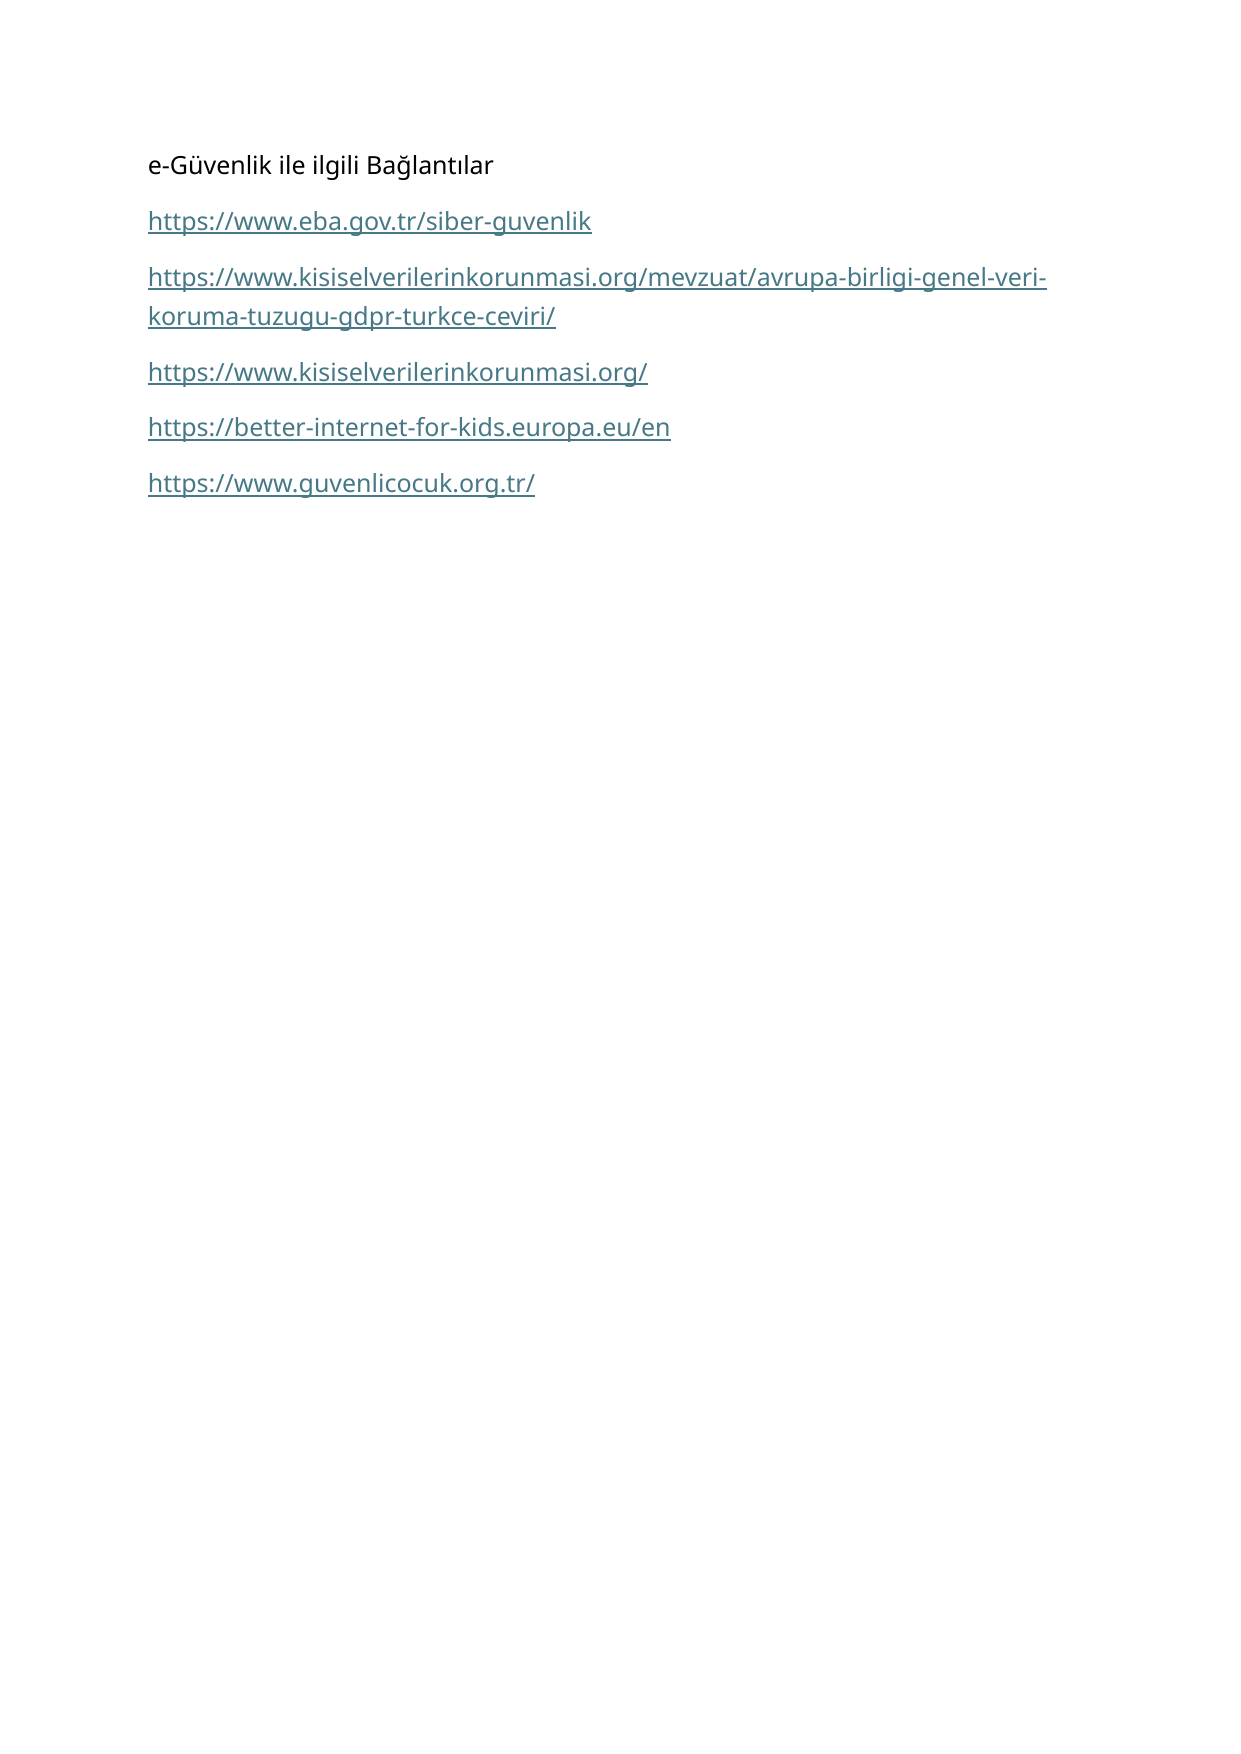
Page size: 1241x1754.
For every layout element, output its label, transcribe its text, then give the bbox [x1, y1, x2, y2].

text https://www.guvenlicocuk.org.tr/ [148, 466, 1093, 500]
text https://www.kisiselverilerinkorunmasi.org/ [148, 354, 1093, 388]
text https://better-internet-for-kids.europa.eu/en [148, 410, 1093, 444]
text e-Güvenlik ile ilgili Bağlantılar [148, 148, 1093, 182]
text https://www.eba.gov.tr/siber-guvenlik [148, 203, 1093, 237]
text https://www.kisiselverilerinkorunmasi.org/mevzuat/avrupa-birligi-genel-veri-koruma-tuzugu-gdpr-turkce-ceviri/ [148, 259, 1093, 332]
